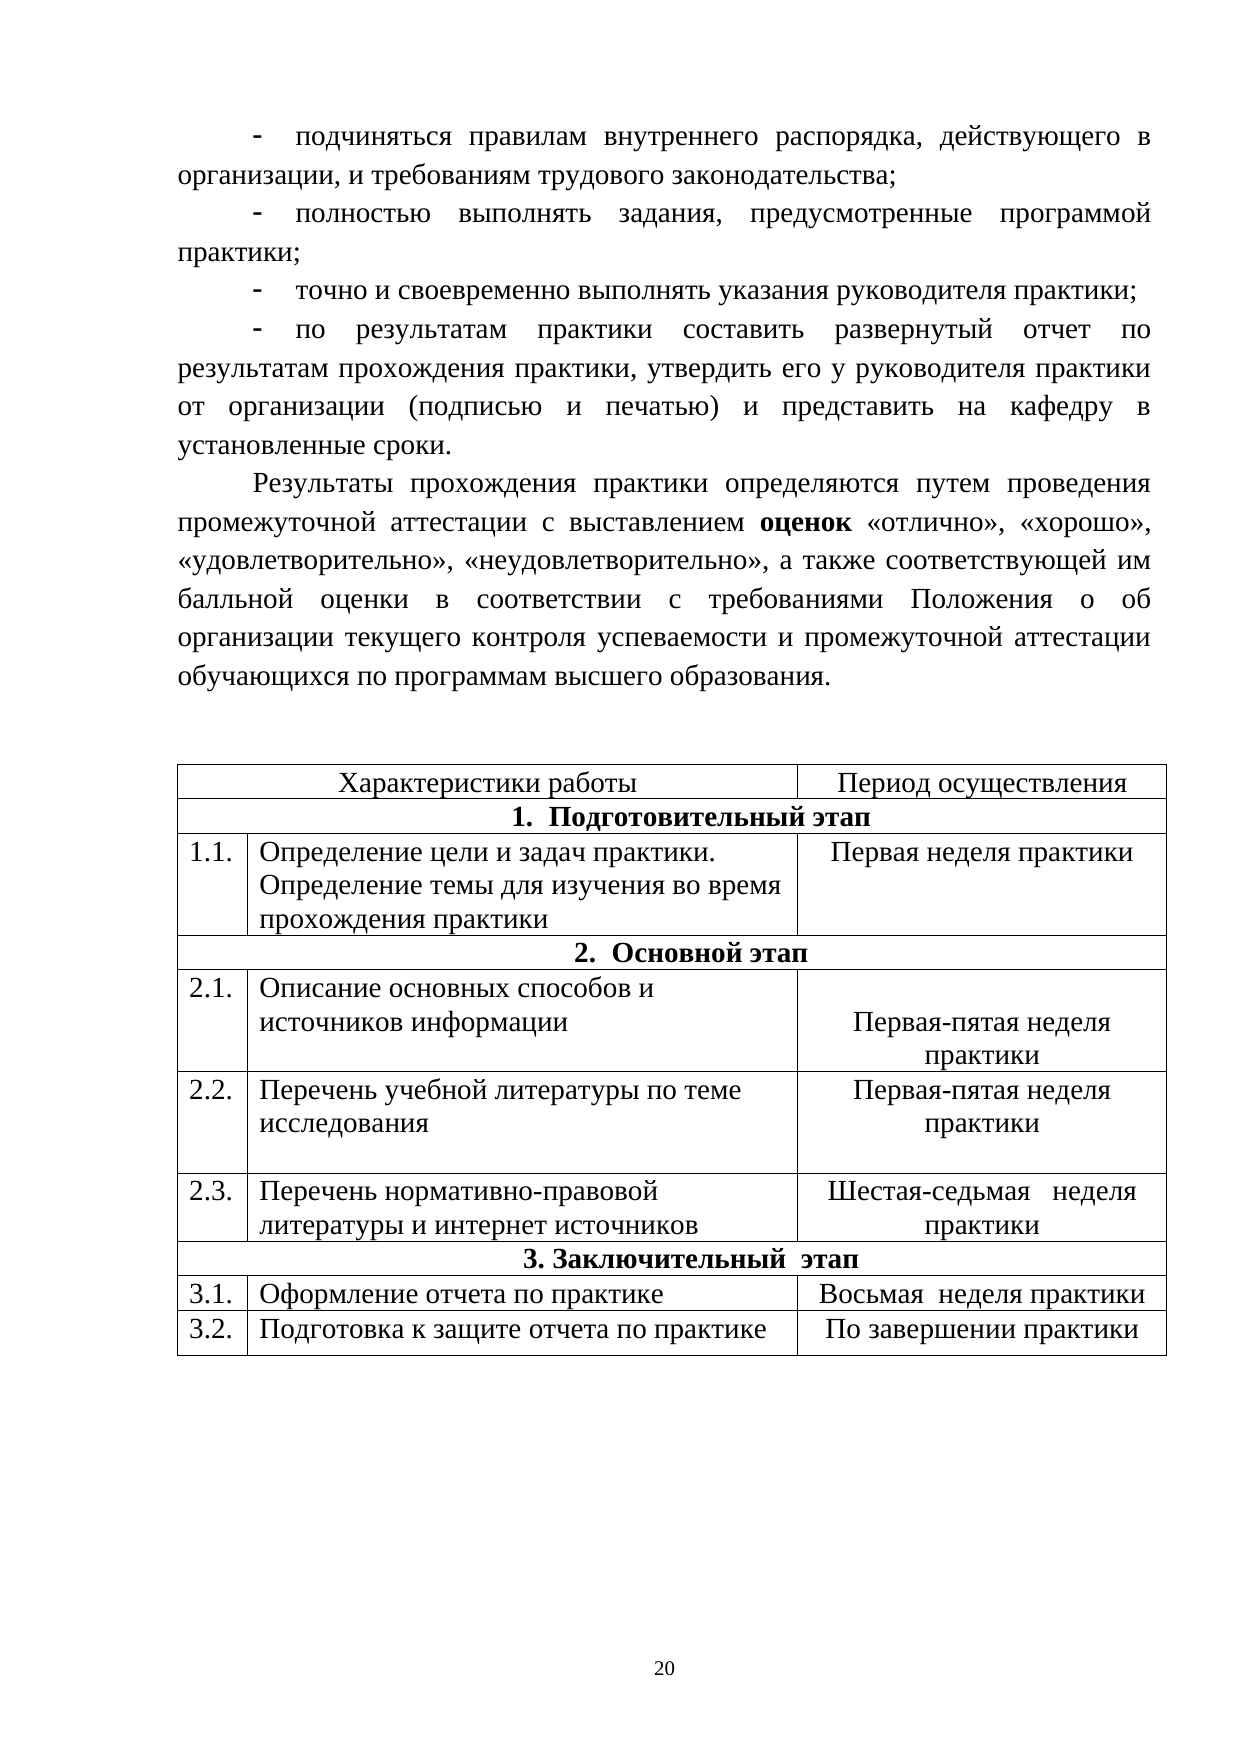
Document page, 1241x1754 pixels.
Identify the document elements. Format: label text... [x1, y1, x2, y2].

text Результаты прохождения практики определяются путем проведения промежуточной аттестации с выставлением оценок «отлично», «хорошо», «удовлетворительно», «неудовлетворительно», а также соответствующей им балльной оценки в соответствии с требованиями Положения о об организации текущего контроля успеваемости и промежуточной аттестации обучающихся по программам высшего образования. [177, 465, 1152, 692]
table_cell Восьмая неделя практики [798, 1276, 1166, 1310]
table_cell Подготовка к защите отчета по практике [248, 1311, 797, 1355]
list подчиняться правилам внутреннего распорядка, действующего в организации, и требованиям трудового законодательства; [177, 118, 1152, 190]
table_cell Определение цели и задач практики. Определение темы для изучения во время прохождения практики [248, 834, 797, 934]
table_cell 3.2. [178, 1311, 247, 1355]
list точно и своевременно выполнять указания руководителя практики; [177, 272, 1152, 306]
table_cell Первая-пятая неделя практики [798, 1072, 1166, 1172]
table_cell 1.1. [178, 834, 247, 934]
table_cell 3.1. [178, 1276, 247, 1310]
table_cell Первая неделя практики [798, 834, 1166, 934]
table_cell 2.3. [178, 1174, 247, 1241]
table_cell 2.1. [178, 970, 247, 1071]
table_cell Шестая-седьмая неделя практики [798, 1174, 1166, 1241]
list по результатам практики составить развернутый отчет по результатам прохождения практики, утвердить его у руководителя практики от организации (подписью и печатью) и представить на кафедру в установленные сроки. [177, 311, 1152, 460]
table_cell 3. Заключительный этап [178, 1242, 1166, 1275]
table_cell По завершении практики [798, 1311, 1166, 1355]
table_header Характеристики работы [178, 765, 797, 798]
table_cell Описание основных способов и источников информации [248, 970, 797, 1071]
table_cell Оформление отчета по практике [248, 1276, 797, 1310]
table_cell Перечень нормативно-правовой литературы и интернет источников [248, 1174, 797, 1241]
list полностью выполнять задания, предусмотренные программой практики; [177, 195, 1152, 267]
table_cell Подготовительный этап [178, 799, 1166, 833]
table_cell Перечень учебной литературы по теме исследования [248, 1072, 797, 1172]
table_header Период осуществления [798, 765, 1166, 798]
table_cell 2.2. [178, 1072, 247, 1172]
table_cell Основной этап [178, 936, 1166, 969]
table_cell Первая-пятая неделя практики [798, 970, 1166, 1071]
